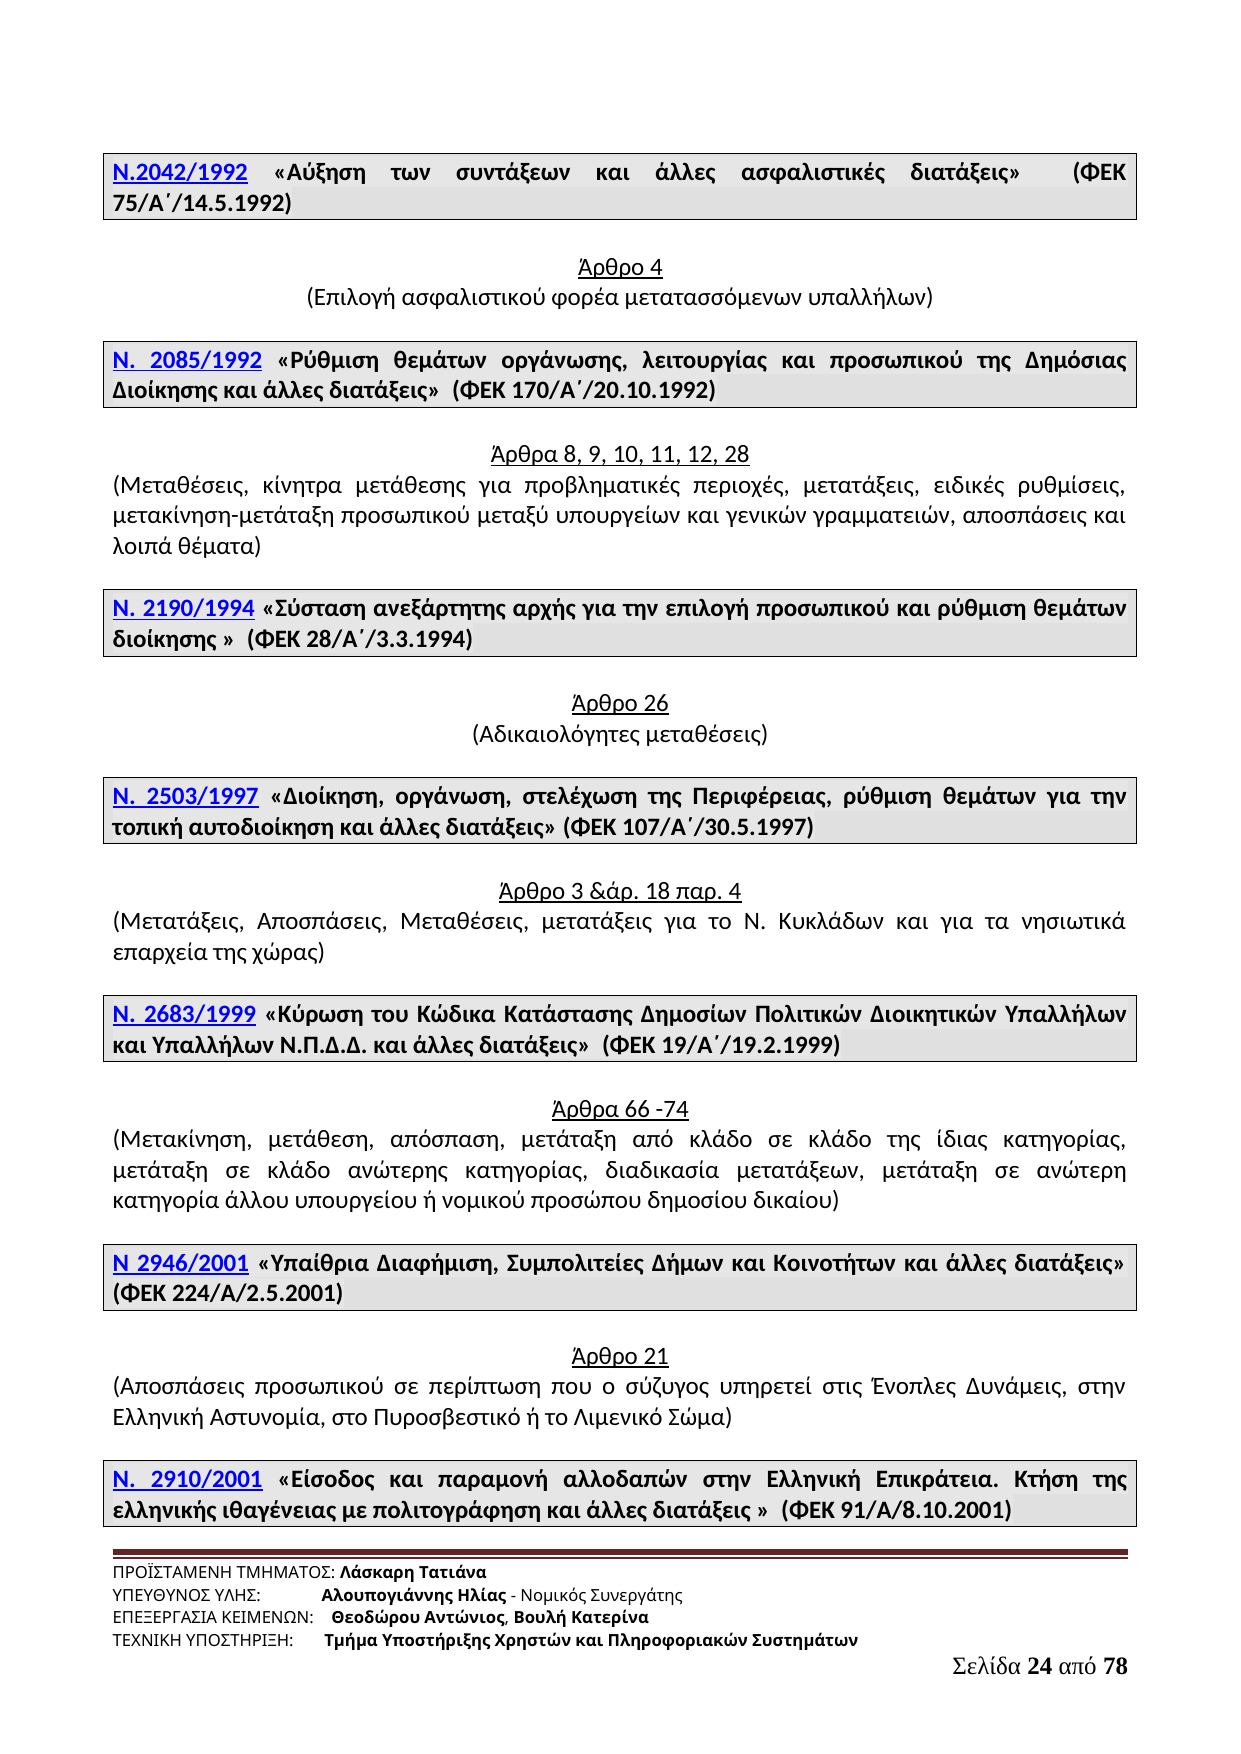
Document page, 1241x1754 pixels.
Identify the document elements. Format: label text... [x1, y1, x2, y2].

text (Μεταθέσεις, κίνητρα μετάθεσης για προβληματικές περιοχές, μετατάξεις, ειδικές ρυθμίσεις, μετακίνηση-μετάταξη προσωπικού μεταξύ υπουργείων και γενικών γραμματειών, αποσπάσεις και λοιπά θέματα) [112, 469, 1128, 561]
text Ν. 2085/1992 «Ρύθμιση θεμάτων οργάνωσης, λειτουργίας και προσωπικού της Δημόσιας Διοίκησης και άλλες διατάξεις» (ΦΕΚ 170/Α΄/20.10.1992) [104, 342, 1136, 407]
text (Επιλογή ασφαλιστικού φορέα μετατασσόμενων υπαλλήλων) [112, 281, 1128, 312]
text (Αποσπάσεις προσωπικού σε περίπτωση που ο σύζυγος υπηρετεί στις Ένοπλες Δυνάμεις, στην Ελληνική Αστυνομία, στο Πυροσβεστικό ή το Λιμενικό Σώμα) [112, 1370, 1128, 1431]
text Άρθρα 8, 9, 10, 11, 12, 28 [112, 438, 1128, 469]
text Ν. 2910/2001 «Είσοδος και παραμονή αλλοδαπών στην Ελληνική Επικράτεια. Κτήση της ελληνικής ιθαγένειας με πολιτογράφηση και άλλες διατάξεις » (ΦΕΚ 91/Α/8.10.2001) [104, 1461, 1136, 1526]
text Άρθρο 3 &άρ. 18 παρ. 4 [112, 875, 1128, 905]
text Ν.2042/1992 «Αύξηση των συντάξεων και άλλες ασφαλιστικές διατάξεις» (ΦΕΚ 75/Α΄/14.5.1992) [104, 154, 1136, 219]
text Άρθρο 26 [112, 687, 1128, 718]
text Ν. 2503/1997 «Διοίκηση, οργάνωση, στελέχωση της Περιφέρειας, ρύθμιση θεμάτων για την τοπική αυτοδιοίκηση και άλλες διατάξεις» (ΦΕΚ 107/Α΄/30.5.1997) [104, 778, 1136, 843]
text Άρθρο 21 [112, 1340, 1128, 1370]
text Ν 2946/2001 «Υπαίθρια Διαφήμιση, Συμπολιτείες Δήμων και Κοινοτήτων και άλλες διατάξεις» (ΦΕΚ 224/Α/2.5.2001) [104, 1245, 1136, 1310]
text Άρθρα 66 -74 [112, 1093, 1128, 1123]
text Ν. 2683/1999 «Κύρωση του Κώδικα Κατάστασης Δημοσίων Πολιτικών Διοικητικών Υπαλλήλων και Υπαλλήλων Ν.Π.Δ.Δ. και άλλες διατάξεις» (ΦΕΚ 19/Α΄/19.2.1999) [104, 996, 1136, 1061]
text (Αδικαιολόγητες μεταθέσεις) [112, 718, 1128, 748]
text (Μετατάξεις, Αποσπάσεις, Μεταθέσεις, μετατάξεις για το Ν. Κυκλάδων και για τα νησιωτικά επαρχεία της χώρας) [112, 905, 1128, 966]
text Ν. 2190/1994 «Σύσταση ανεξάρτητης αρχής για την επιλογή προσωπικού και ρύθμιση θεμάτων διοίκησης » (ΦΕΚ 28/Α΄/3.3.1994) [104, 590, 1136, 656]
text Άρθρο 4 [112, 251, 1128, 281]
text (Μετακίνηση, μετάθεση, απόσπαση, μετάταξη από κλάδο σε κλάδο της ίδιας κατηγορίας, μετάταξη σε κλάδο ανώτερης κατηγορίας, διαδικασία μετατάξεων, μετάταξη σε ανώτερη κατηγορία άλλου υπουργείου ή νομικού προσώπου δημοσίου δικαίου) [112, 1123, 1128, 1215]
